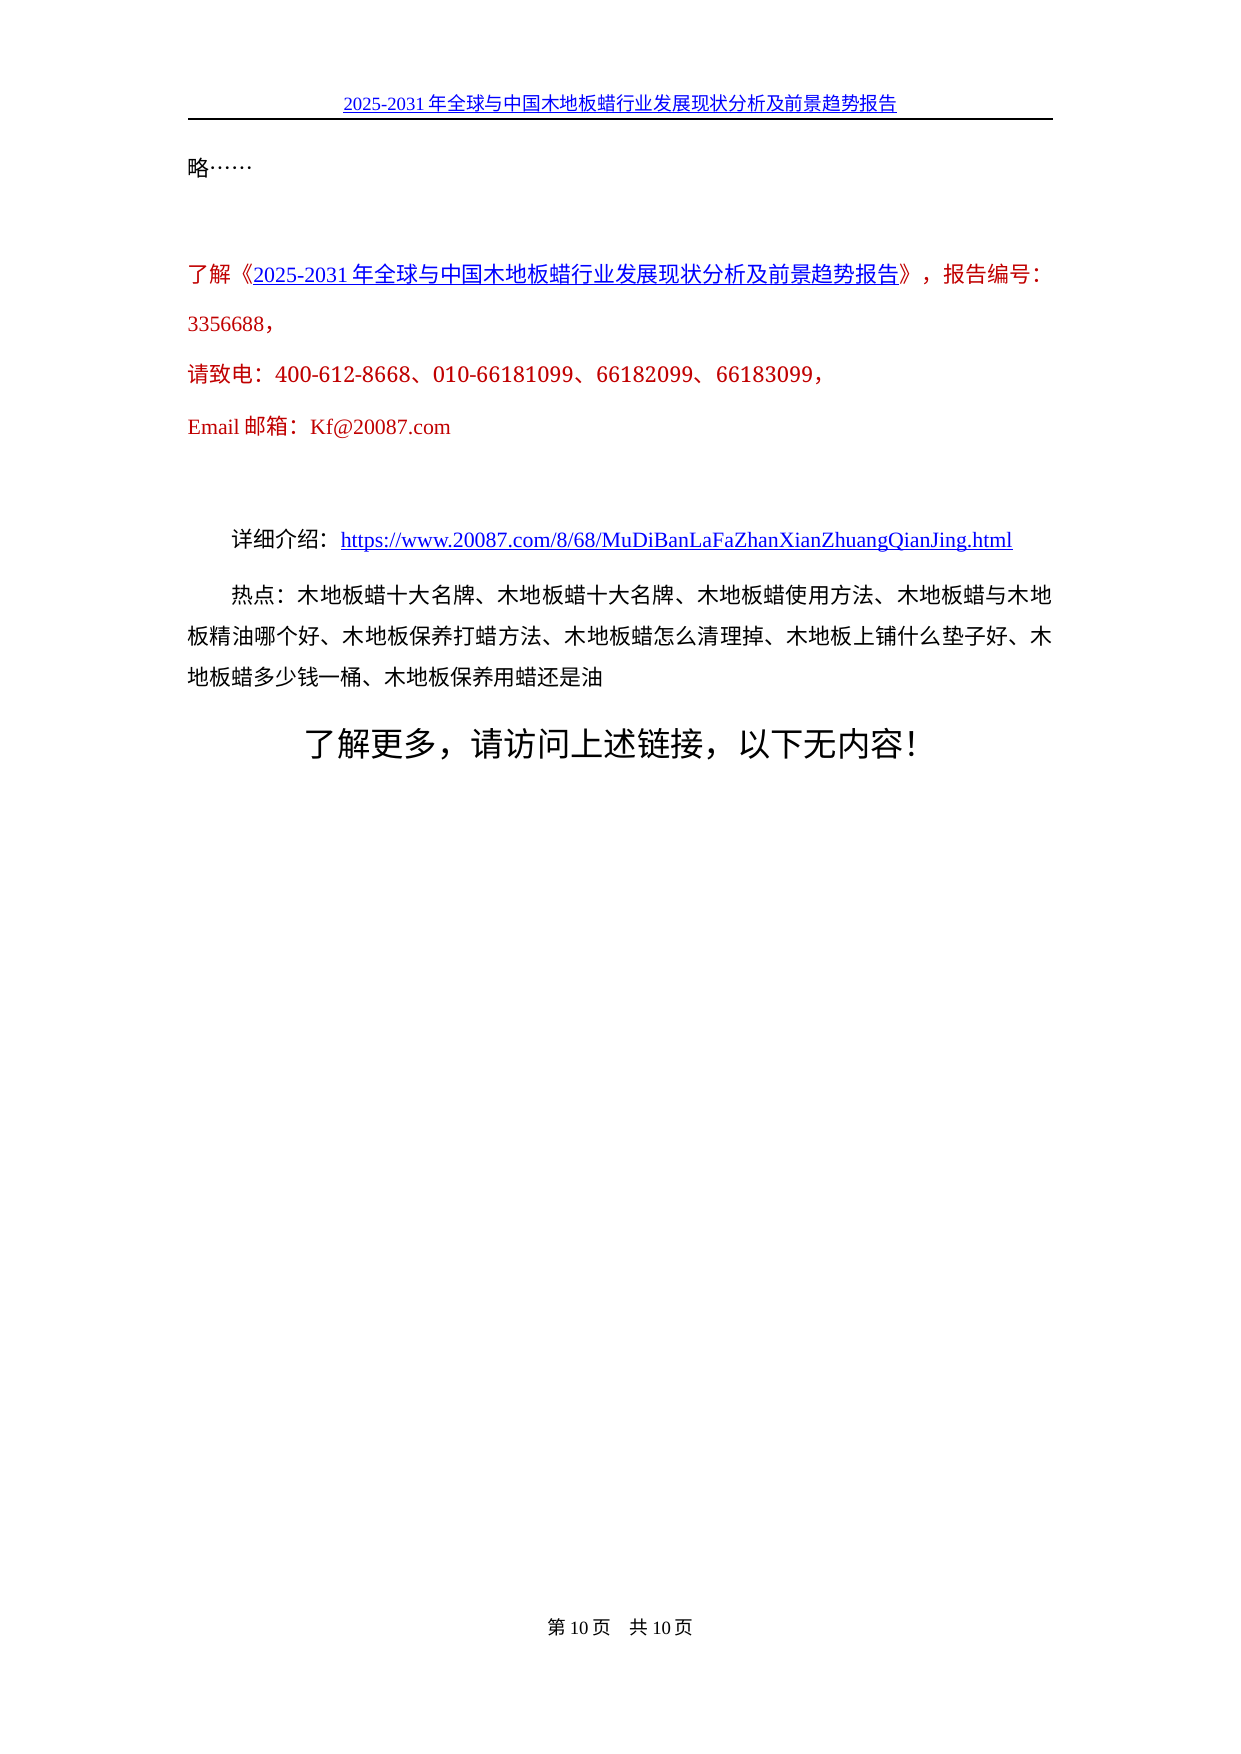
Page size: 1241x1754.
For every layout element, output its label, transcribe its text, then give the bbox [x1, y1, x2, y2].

text 了解《2025-2031年全球与中国木地板蜡行业发展现状分析及前景趋势报告》，报告编号：3356688， [187, 257, 1053, 338]
text Email邮箱：Kf@20087.com [187, 408, 1053, 441]
text 详细介绍：https://www.20087.com/8/68/MuDiBanLaFaZhanXianZhuangQianJing.html [187, 521, 1053, 554]
text 请致电：400-612-8668、010-66181099、66182099、66183099， [187, 357, 1053, 389]
title 了解更多，请访问上述链接，以下无内容！ [187, 709, 1053, 774]
text 热点：木地板蜡十大名牌、木地板蜡十大名牌、木地板蜡使用方法、木地板蜡与木地板精油哪个好、木地板保养打蜡方法、木地板蜡怎么清理掉、木地板上铺什么垫子好、木地板蜡多少钱一桶、木地板保养用蜡还是油 [187, 578, 1053, 692]
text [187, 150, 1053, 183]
